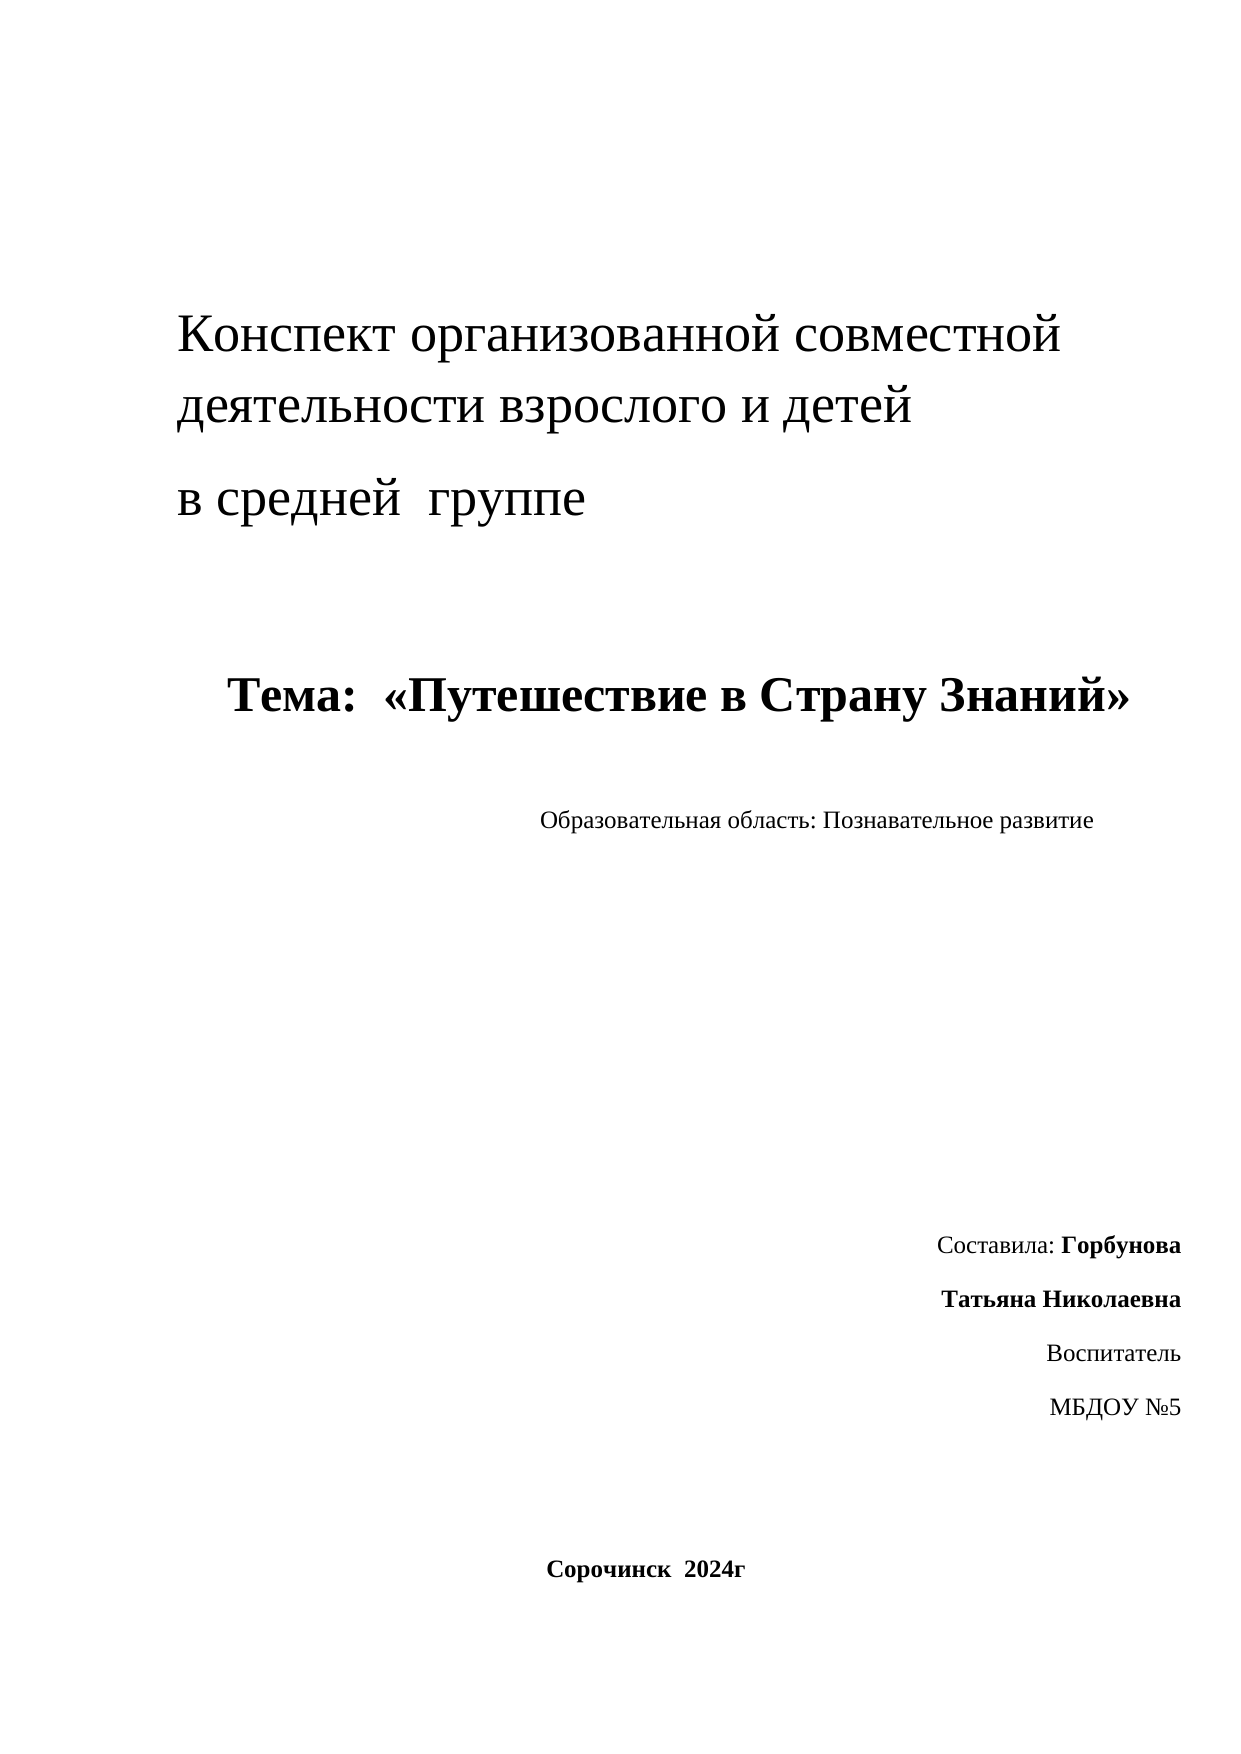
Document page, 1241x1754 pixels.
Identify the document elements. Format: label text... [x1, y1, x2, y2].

subtitle Воспитатель [177, 1338, 1181, 1367]
subtitle Тема: «Путешествие в Страну Знаний» [177, 664, 1181, 722]
subtitle Татьяна Николаевна [177, 1284, 1181, 1313]
subtitle в средней группе [177, 464, 1181, 527]
subtitle Составила: Горбунова [177, 1231, 1181, 1259]
subtitle Образовательная область: Познавательное развитие [177, 805, 1181, 834]
subtitle Сорочинск 2024г [177, 1554, 1181, 1582]
subtitle Конспект организованной совместной деятельности взрослого и детей [177, 301, 1181, 434]
subtitle МБДОУ №5 [177, 1392, 1181, 1421]
